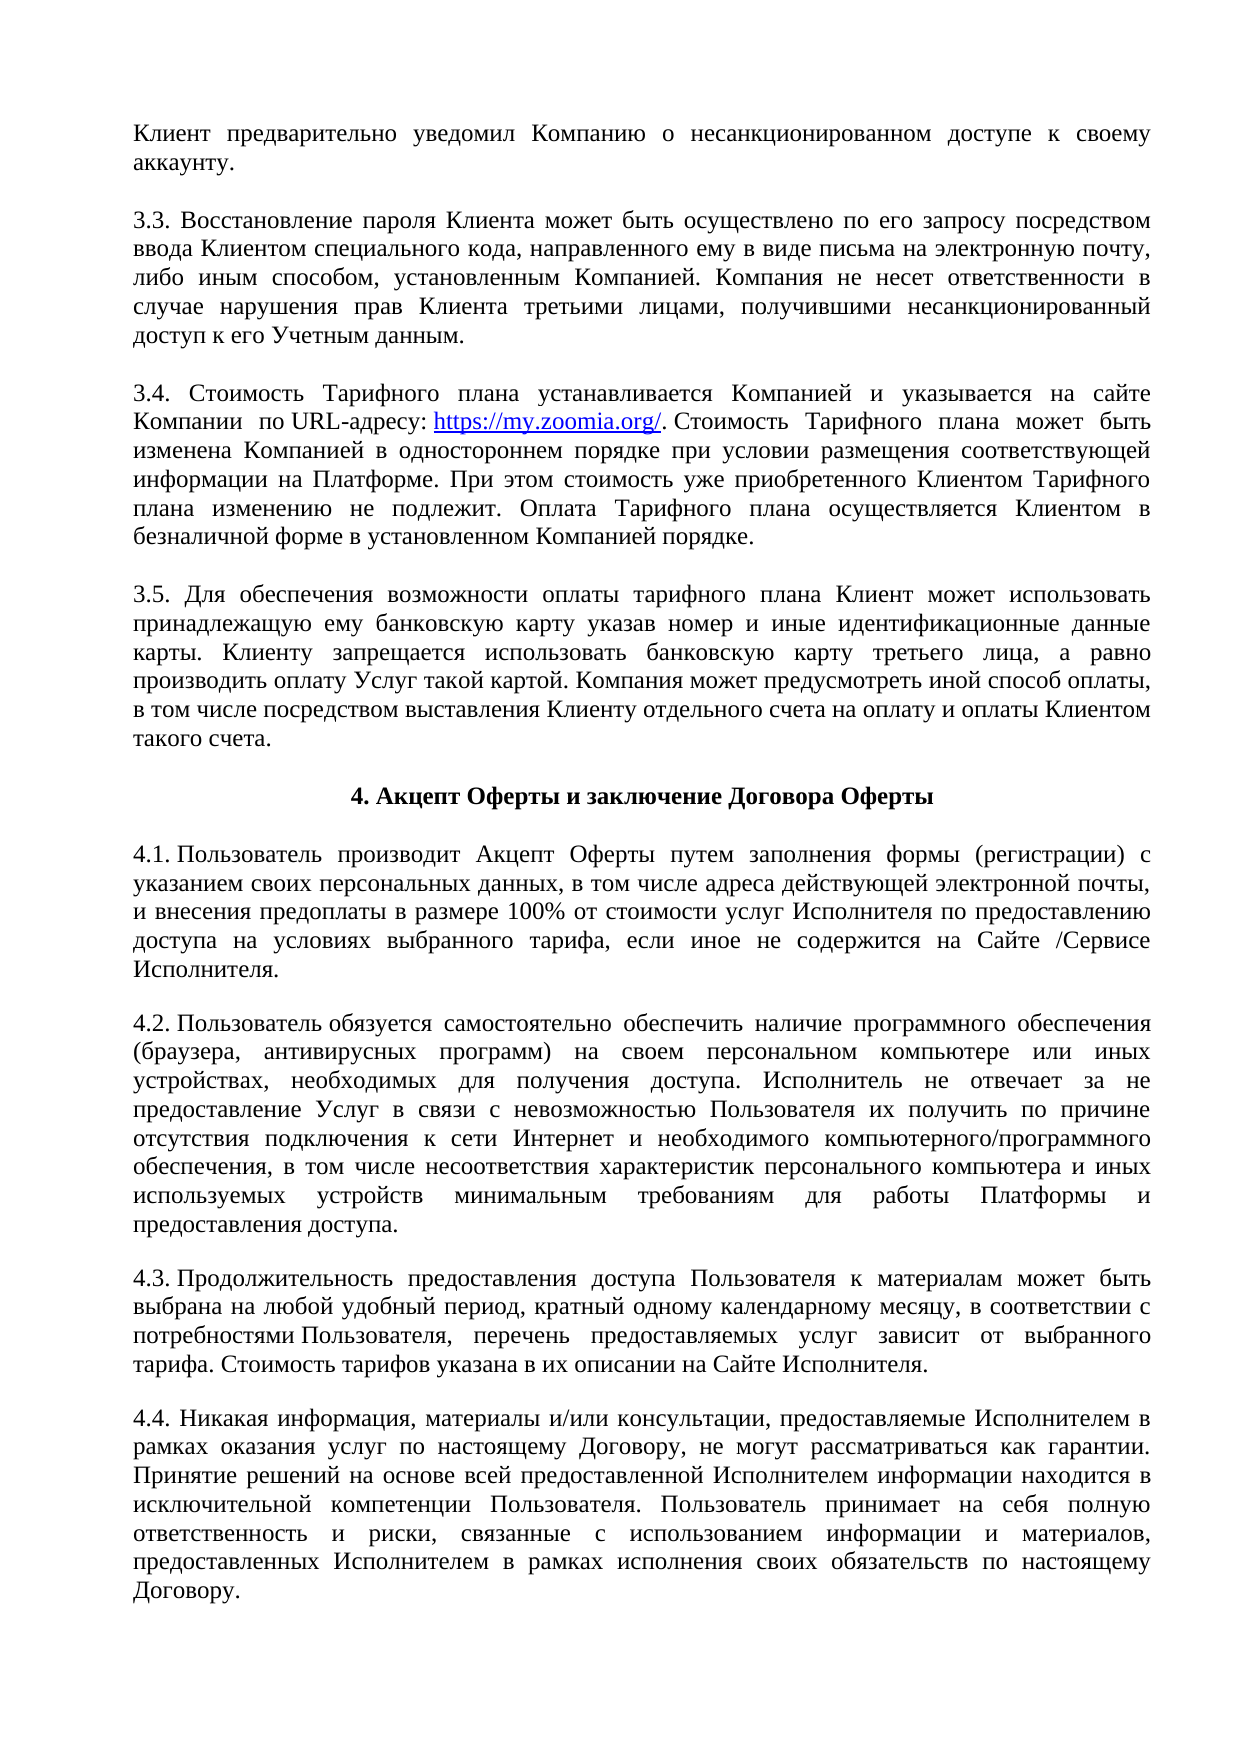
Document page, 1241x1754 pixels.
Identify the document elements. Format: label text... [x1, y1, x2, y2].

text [133, 118, 1152, 176]
text 4.2. Пользователь обязуется самостоятельно обеспечить наличие программного обеспечения (браузера, антивирусных программ) на своем персональном компьютере или иных устройствах, необходимых для получения доступа. Исполнитель не отвечает за не предоставление Услуг в связи с невозможностью Пользователя их получить по причине отсутствия подключения к сети Интернет и необходимого компьютерного/программного обеспечения, в том числе несоответствия характеристик персонального компьютера и иных используемых устройств минимальным требованиям для работы Платформы и предоставления доступа. [133, 1008, 1152, 1238]
text 3.3. Восстановление пароля Клиента может быть осуществлено по его запросу посредством ввода Клиентом специального кода, направленного ему в виде письма на электронную почту, либо иным способом, установленным Компанией. Компания не несет ответственности в случае нарушения прав Клиента третьими лицами, получившими несанкционированный доступ к его Учетным данным. [133, 205, 1152, 348]
text 3.5. Для обеспечения возможности оплаты тарифного плана Клиент может использовать принадлежащую ему банковскую карту указав номер и иные идентификационные данные карты. Клиенту запрещается использовать банковскую карту третьего лица, а равно производить оплату Услуг такой картой. Компания может предусмотреть иной способ оплаты, в том числе посредством выставления Клиенту отдельного счета на оплату и оплаты Клиентом такого счета. [133, 579, 1152, 752]
text 4.3. Продолжительность предоставления доступа Пользователя к материалам может быть выбрана на любой удобный период, кратный одному календарному месяцу, в соответствии с потребностями Пользователя, перечень предоставляемых услуг зависит от выбранного тарифа. Стоимость тарифов указана в их описании на Сайте Исполнителя. [133, 1263, 1152, 1378]
text 4.4. Никакая информация, материалы и/или консультации, предоставляемые Исполнителем в рамках оказания услуг по настоящему Договору, не могут рассматриваться как гарантии. Принятие решений на основе всей предоставленной Исполнителем информации находится в исключительной компетенции Пользователя. Пользователь принимает на себя полную ответственность и риски, связанные с использованием информации и материалов, предоставленных Исполнителем в рамках исполнения своих обязательств по настоящему Договору. [133, 1403, 1152, 1604]
text 3.4. Стоимость Тарифного плана устанавливается Компанией и указывается на сайте Компании по URL-адресу: https://my.zoomia.org/. Стоимость Тарифного плана может быть изменена Компанией в одностороннем порядке при условии размещения соответствующей информации на Платформе. При этом стоимость уже приобретенного Клиентом Тарифного плана изменению не подлежит. Оплата Тарифного плана осуществляется Клиентом в безналичной форме в установленном Компанией порядке. [133, 378, 1152, 550]
text 4. Акцепт Оферты и заключение Договора Оферты [133, 781, 1152, 810]
text 4.1. Пользователь производит Акцепт Оферты путем заполнения формы (регистрации) с указанием своих персональных данных, в том числе адреса действующей электронной почты, и внесения предоплаты в размере 100% от стоимости услуг Исполнителя по предоставлению доступа на условиях выбранного тарифа, если иное не содержится на Сайте /Сервисе Исполнителя. [133, 839, 1152, 983]
